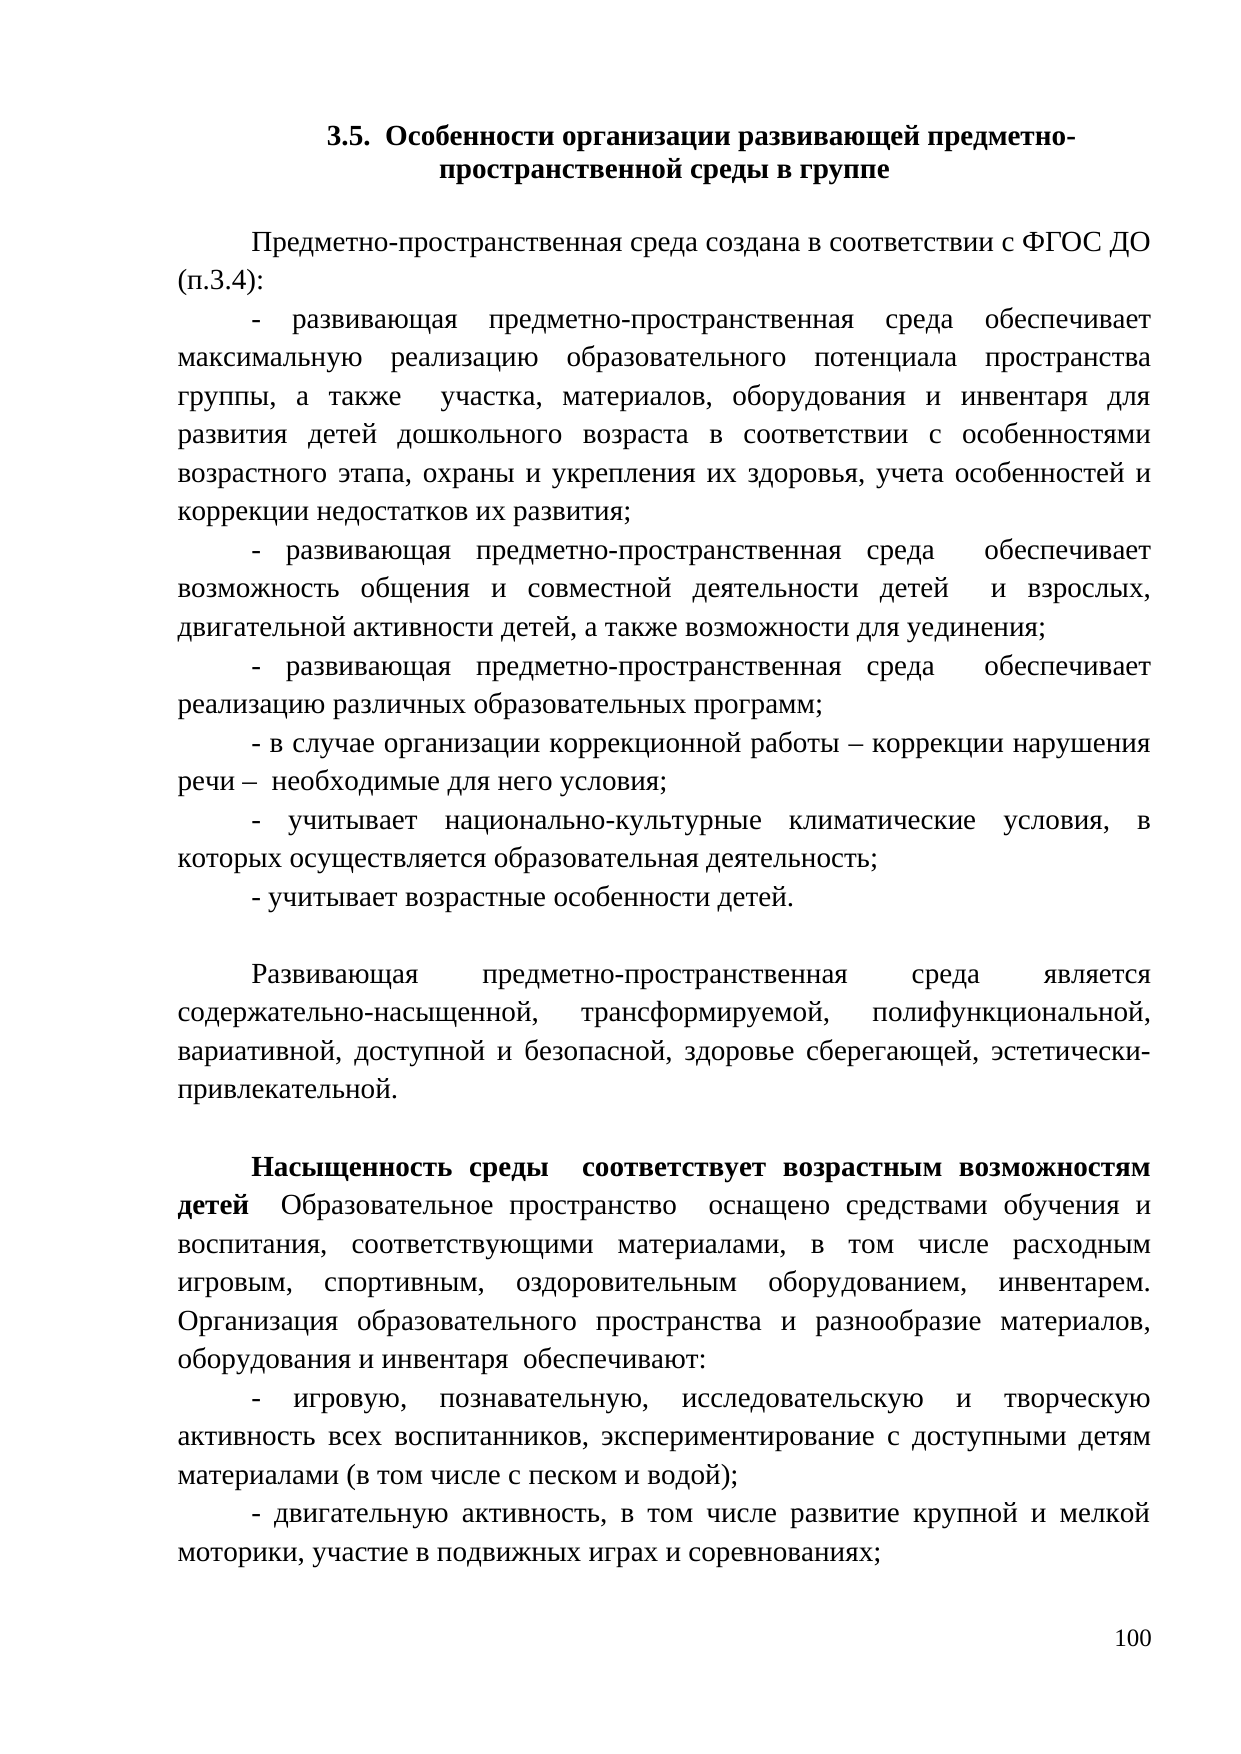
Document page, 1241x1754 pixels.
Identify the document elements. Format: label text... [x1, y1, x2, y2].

text - развивающая предметно-пространственная среда обеспечивает возможность общения и совместной деятельности детей и взрослых, двигательной активности детей, а также возможности для уединения; [177, 532, 1152, 643]
text - развивающая предметно-пространственная среда обеспечивает реализацию различных образовательных программ; [177, 648, 1152, 720]
text - учитывает национально-культурные климатические условия, в которых осуществляется образовательная деятельность; [177, 802, 1152, 874]
text - развивающая предметно-пространственная среда обеспечивает максимальную реализацию образовательного потенциала пространства группы, а также участка, материалов, оборудования и инвентаря для развития детей дошкольного возраста в соответствии с особенностями возрастного этапа, охраны и укрепления их здоровья, учета особенностей и коррекции недостатков их развития; [177, 301, 1152, 527]
text Развивающая предметно-пространственная среда является содержательно-насыщенной, трансформируемой, полифункциональной, вариативной, доступной и безопасной, здоровье сберегающей, эстетически-привлекательной. [177, 956, 1152, 1105]
text Предметно-пространственная среда создана в соответствии с ФГОС ДО (п.3.4): [177, 224, 1152, 296]
text - учитывает возрастные особенности детей. [177, 879, 1152, 912]
text 3.5. Особенности организации развивающей предметно-пространственной среды в группе [177, 118, 1152, 185]
text - двигательную активность, в том числе развитие крупной и мелкой моторики, участие в подвижных играх и соревнованиях; [177, 1496, 1152, 1568]
text - игровую, познавательную, исследовательскую и творческую активность всех воспитанников, экспериментирование с доступными детям материалами (в том числе с песком и водой); [177, 1380, 1152, 1491]
text Насыщенность среды соответствует возрастным возможностям детей Образовательное пространство оснащено средствами обучения и воспитания, соответствующими материалами, в том числе расходным игровым, спортивным, оздоровительным оборудованием, инвентарем. Организация образовательного пространства и разнообразие материалов, оборудования и инвентаря обеспечивают: [177, 1149, 1152, 1375]
text - в случае организации коррекционной работы – коррекции нарушения речи – необходимые для него условия; [177, 725, 1152, 797]
